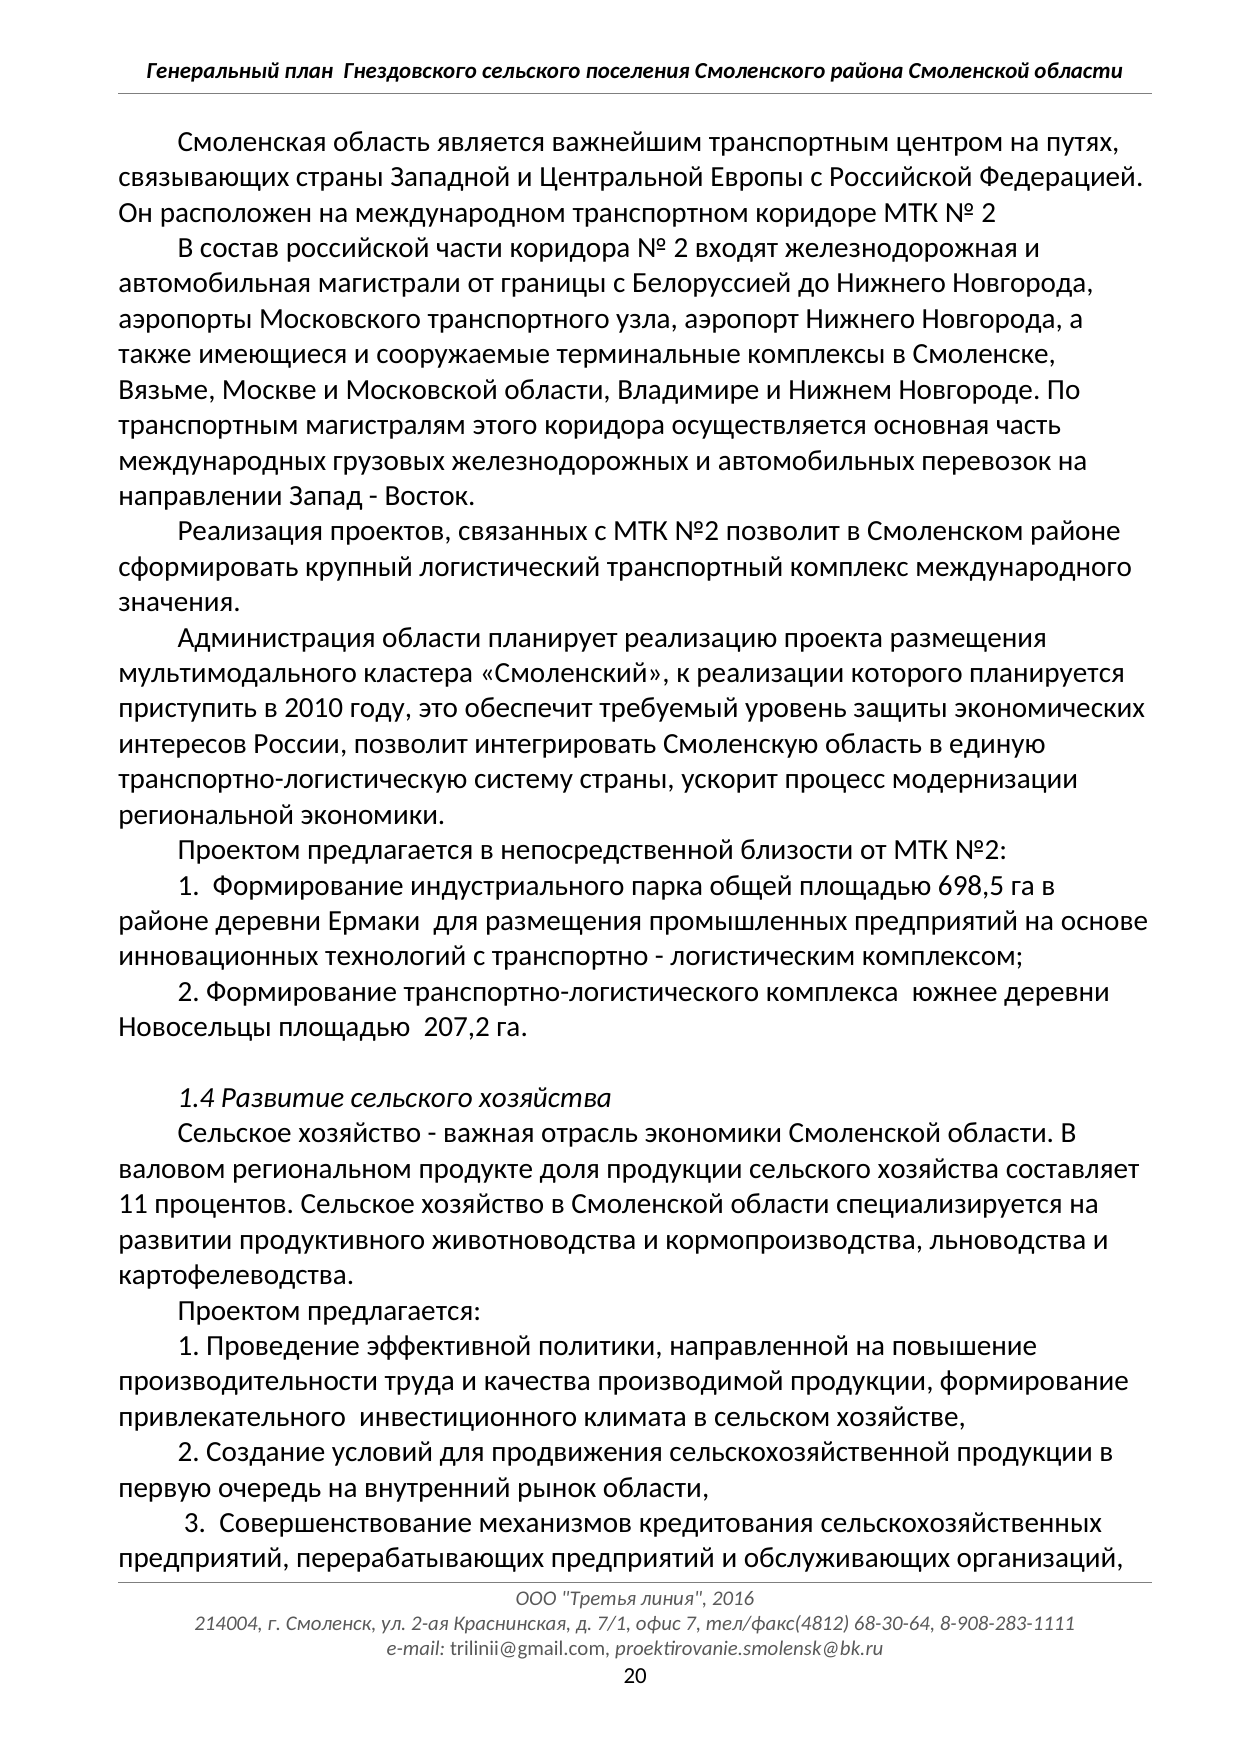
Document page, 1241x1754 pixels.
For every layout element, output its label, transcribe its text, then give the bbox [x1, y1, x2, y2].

text Смоленская область является важнейшим транспортным центром на путях, связывающих страны Западной и Центральной Европы с Российской Федерацией. Он расположен на международном транспортном коридоре МТК № 2 [118, 123, 1152, 229]
text В состав российской части коридора № 2 входят железнодорожная и автомобильная магистрали от границы с Белоруссией до Нижнего Новгорода, аэропорты Московского транспортного узла, аэропорт Нижнего Новгорода, а также имеющиеся и сооружаемые терминальные комплексы в Смоленске, Вязьме, Москве и Московской области, Владимире и Нижнем Новгороде. По транспортным магистралям этого коридора осуществляется основная часть международных грузовых железнодорожных и автомобильных перевозок на направлении Запад - Восток. [118, 229, 1152, 512]
text 2. Создание условий для продвижения сельскохозяйственной продукции в первую очередь на внутренний рынок области, [118, 1433, 1152, 1504]
text 1. Проведение эффективной политики, направленной на повышение производительности труда и качества производимой продукции, формирование привлекательного инвестиционного климата в сельском хозяйстве, [118, 1327, 1152, 1433]
text 2. Формирование транспортно-логистического комплекса южнее деревни Новосельцы площадью 207,2 га. [118, 973, 1152, 1044]
text Проектом предлагается: [118, 1292, 1152, 1327]
text Проектом предлагается в непосредственной близости от МТК №2: [118, 831, 1152, 867]
text Реализация проектов, связанных с МТК №2 позволит в Смоленском районе сформировать крупный логистический транспортный комплекс международного значения. [118, 512, 1152, 619]
text 1.4 Развитие сельского хозяйства [118, 1079, 1152, 1114]
text 1. Формирование индустриального парка общей площадью 698,5 га в районе деревни Ермаки для размещения промышленных предприятий на основе инновационных технологий с транспортно - логистическим комплексом; [118, 867, 1152, 973]
text Администрация области планирует реализацию проекта размещения мультимодального кластера «Смоленский», к реализации которого планируется приступить в 2010 году, это обеспечит требуемый уровень защиты экономических интересов России, позволит интегрировать Смоленскую область в единую транспортно-логистическую систему страны, ускорит процесс модернизации региональной экономики. [118, 619, 1152, 831]
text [118, 1504, 1152, 1575]
text Сельское хозяйство - важная отрасль экономики Смоленской области. В валовом региональном продукте доля продукции сельского хозяйства составляет 11 процентов. Сельское хозяйство в Смоленской области специализируется на развитии продуктивного животноводства и кормопроизводства, льноводства и картофелеводства. [118, 1114, 1152, 1292]
